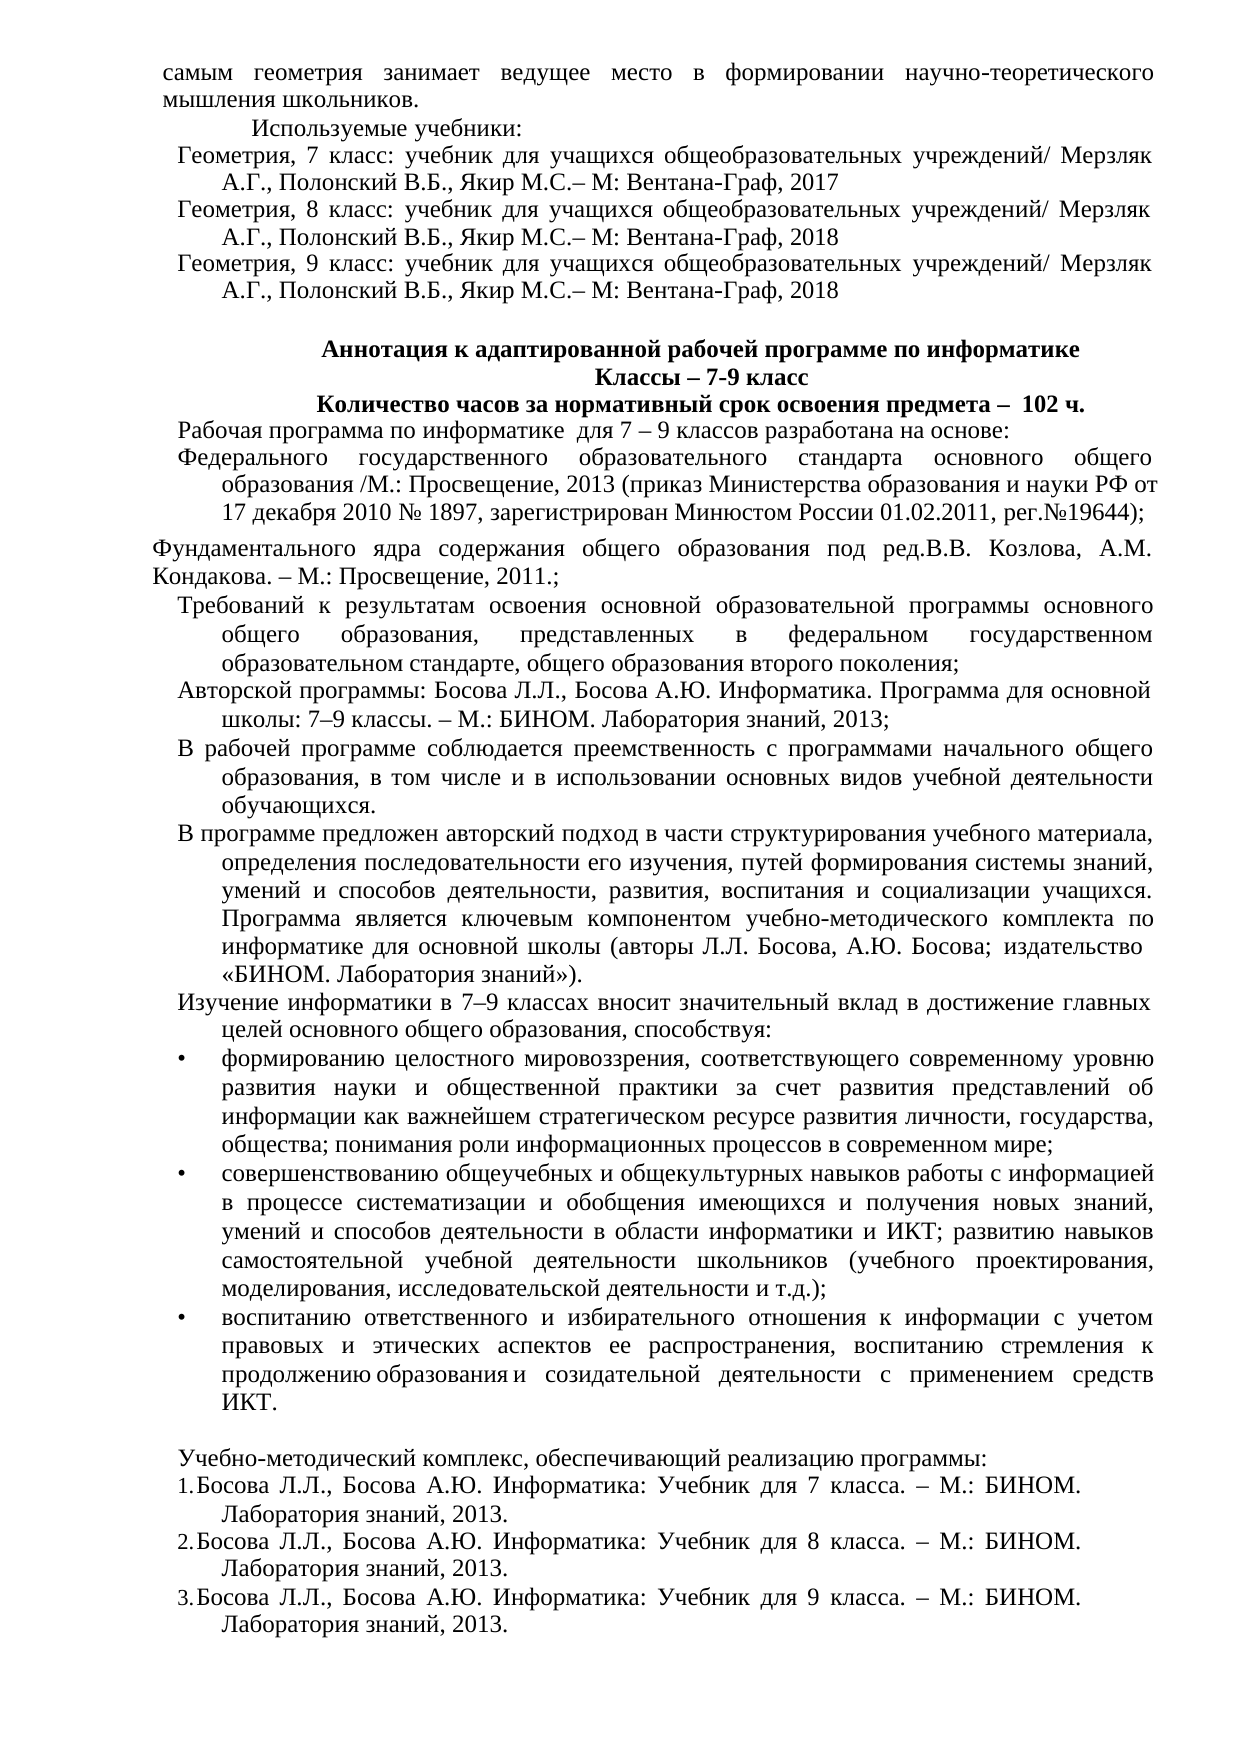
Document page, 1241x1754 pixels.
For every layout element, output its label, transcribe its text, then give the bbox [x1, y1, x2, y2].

text Лаборатория знаний, 2013. [221, 1499, 1154, 1528]
text В рабочей программе соблюдается преемственность с программами начального общего образования, в том числе и в использовании основных видов учебной деятельности обучающихся. [177, 733, 1153, 819]
text Геометрия, 7 класс: учебник для учащихся общеобразовательных учреждений/ Мерзляк А.Г., Полонский В.Б., Якир М.С.– М: Вентана-Граф, 2017 [177, 142, 1155, 196]
text 3.Босова Л.Л., Босова А.Ю. Информатика: Учебник для 9 класса. – М.: БИНОМ. Лаборатория знаний, 2013. [177, 1583, 1087, 1638]
text Учебно-методический комплекс, обеспечивающий реализацию программы: 1.Босова Л.Л., Босова А.Ю. Информатика: Учебник для 7 класса. – М.: БИНОМ. [177, 1444, 1087, 1499]
text 2.Босова Л.Л., Босова А.Ю. Информатика: Учебник для 8 класса. – М.: БИНОМ. Лаборатория знаний, 2013. [177, 1528, 1087, 1582]
text самым геометрия занимает ведущее место в формировании научно-теоретического мышления школьников. [162, 58, 1158, 113]
text Требований к результатам освоения основной образовательной программы основного общего образования, представленных в федеральном государственном образовательном стандарте, общего образования второго поколения; [177, 590, 1154, 676]
text Фундаментального ядра содержания общего образования под ред.В.В. Козлова, А.М. Кондакова. – М.: Просвещение, 2011.; [152, 533, 1158, 590]
text Изучение информатики в 7–9 классах вносит значительный вклад в достижение главных целей основного общего образования, способствуя: [177, 988, 1157, 1043]
text Авторской программы: Босова Л.Л., Босова А.Ю. Информатика. Программа для основной школы: 7–9 классы. – М.: БИНОМ. Лаборатория знаний, 2013; [177, 676, 1157, 733]
text • воспитанию ответственного и избирательного отношения к информации с учетом правовых и этических аспектов ее распространения, воспитанию стремления к продолжениюобразованияи созидательной деятельности с применением средств ИКТ. [177, 1302, 1154, 1416]
text Используемые учебники: [251, 114, 1154, 142]
text • формированию целостного мировоззрения, соответствующего современному уровню развития науки и общественной практики за счет развития представлений об информации как важнейшем стратегическом ресурсе развития личности, государства, общества; понимания роли информационных процессов в современном мире; [177, 1043, 1154, 1158]
text • совершенствованию общеучебных и общекультурных навыков работы с информацией в процессе систематизации и обобщения имеющихся и получения новых знаний, умений и способов деятельности в области информатики и ИКТ; развитию навыков самостоятельной учебной деятельности школьников (учебного проектирования, моделирования, исследовательской деятельности и т.д.); [177, 1158, 1154, 1302]
text В программе предложен авторский подход в части структурирования учебного материала, определения последовательности его изучения, путей формирования системы знаний, умений и способов деятельности, развития, воспитания и социализации учащихся. Программа является ключевым компонентом учебно-методического комплекта по информатике для основной школы (авторы Л.Л. Босова, А.Ю. Босова; издательство «БИНОМ. Лаборатория знаний»). [177, 819, 1159, 988]
text Количество часов за нормативный срок освоения предмета – 102 ч. Рабочая программа по информатике для 7 – 9 классов разработана на основе: Федерального государственного образовательного стандарта основного общего [177, 391, 1158, 471]
text Аннотация к адаптированной рабочей программе по информатике Классы – 7-9 класс [321, 334, 1087, 391]
text Геометрия, 8 класс: учебник для учащихся общеобразовательных учреждений/ Мерзляк А.Г., Полонский В.Б., Якир М.С.– М: Вентана-Граф, 2018 [177, 196, 1155, 250]
text Геометрия, 9 класс: учебник для учащихся общеобразовательных учреждений/ Мерзляк А.Г., Полонский В.Б., Якир М.С.– М: Вентана-Граф, 2018 [177, 250, 1155, 304]
text образования /М.: Просвещение, 2013 (приказ Министерства образования и науки РФ от 17 декабря 2010 № 1897, зарегистрирован Минюстом России 01.02.2011, рег.№19644); [221, 471, 1158, 525]
